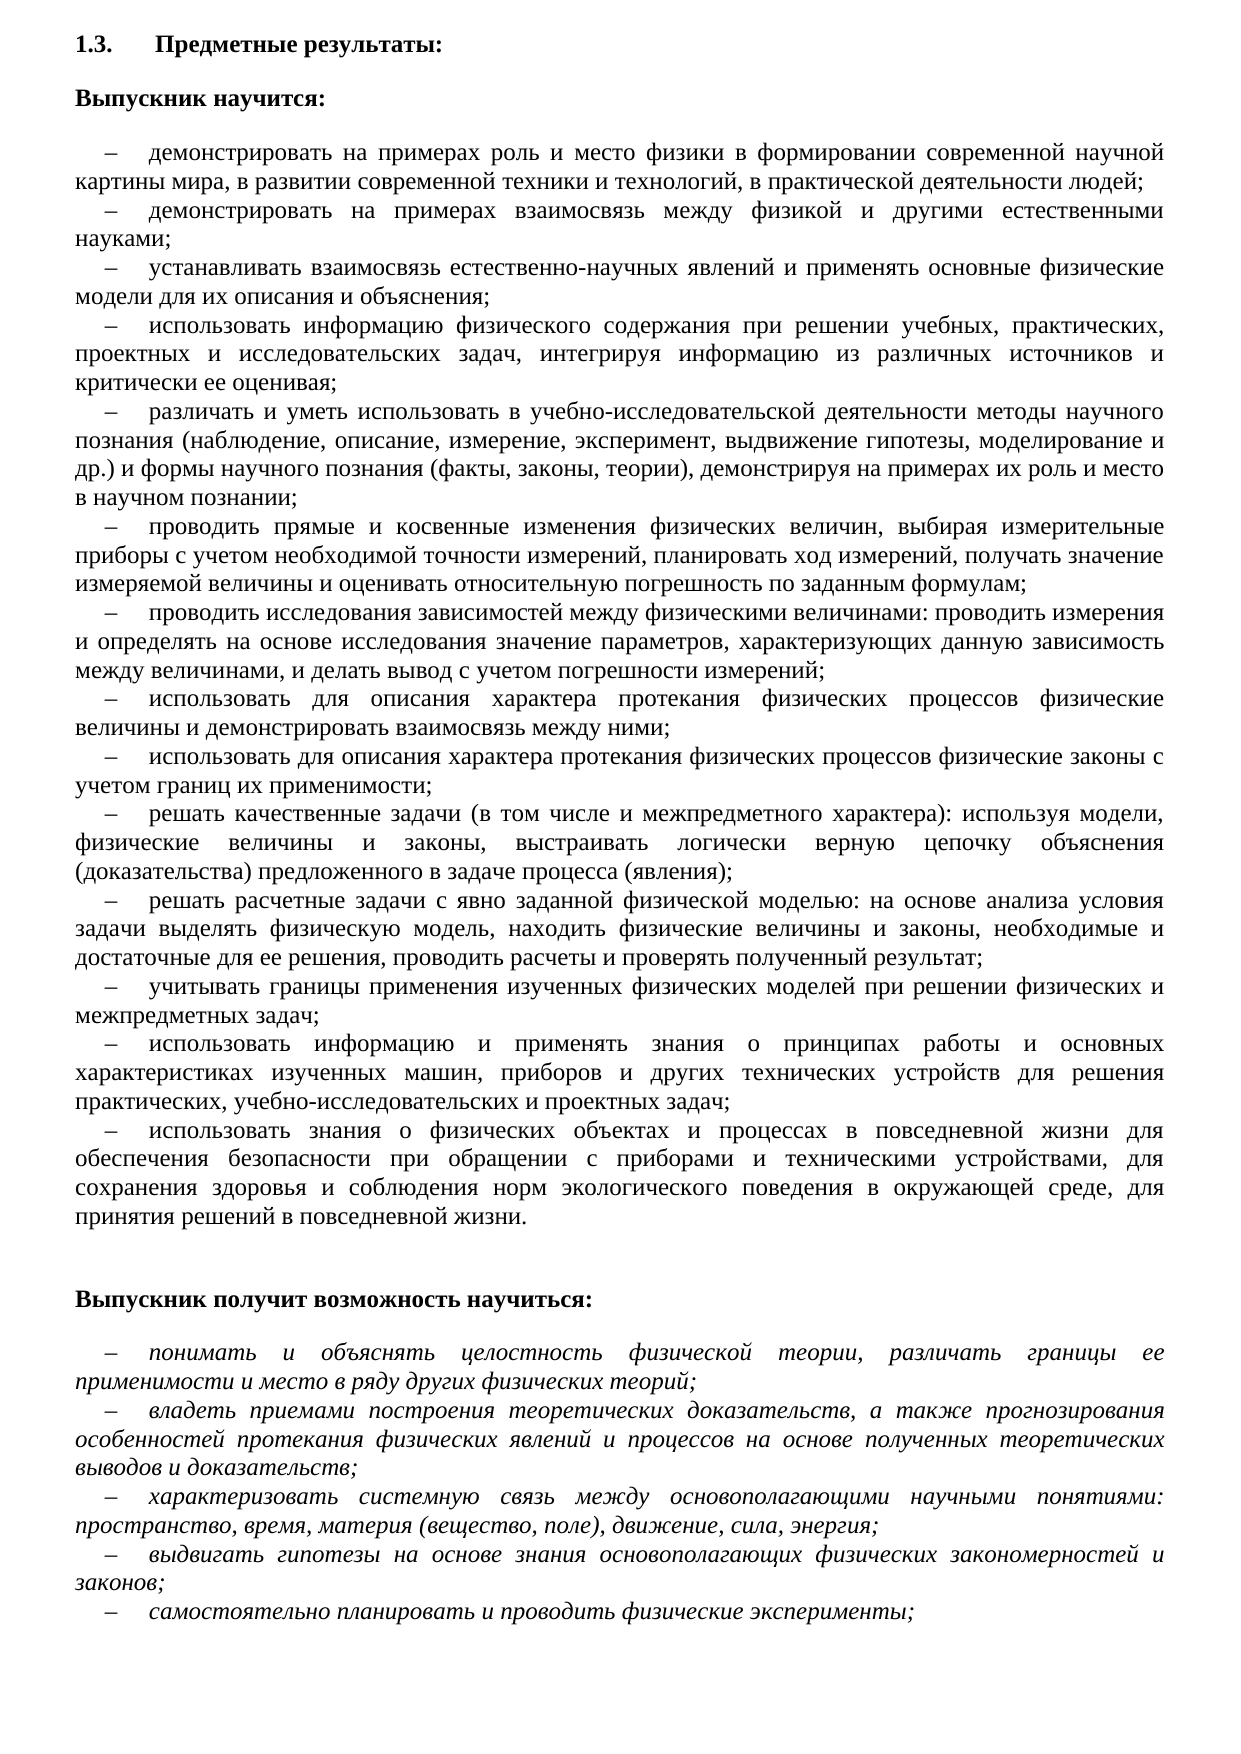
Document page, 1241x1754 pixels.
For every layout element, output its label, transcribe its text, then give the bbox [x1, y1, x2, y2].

text использовать для описания характера протекания физических процессов физические законы с учетом границ их применимости; [75, 741, 1165, 798]
text выдвигать гипотезы на основе знания основополагающих физических закономерностей и законов; [75, 1539, 1165, 1596]
text демонстрировать на примерах взаимосвязь между физикой и другими естественными науками; [75, 195, 1165, 252]
text устанавливать взаимосвязь естественно-научных явлений и применять основные физические модели для их описания и объяснения; [75, 252, 1165, 310]
text использовать знания о физических объектах и процессах в повседневной жизни для обеспечения безопасности при обращении с приборами и техническими устройствами, для сохранения здоровья и соблюдения норм экологического поведения в окружающей среде, для принятия решений в повседневной жизни. [75, 1115, 1165, 1230]
text использовать информацию физического содержания при решении учебных, практических, проектных и исследовательских задач, интегрируя информацию из различных источников и критически ее оценивая; [75, 310, 1165, 396]
text Выпускник получит возможность научиться: [75, 1284, 1165, 1312]
text решать расчетные задачи с явно заданной физической моделью: на основе анализа условия задачи выделять физическую модель, находить физические величины и законы, необходимые и достаточные для ее решения, проводить расчеты и проверять полученный результат; [75, 885, 1165, 971]
text различать и уметь использовать в учебно-исследовательской деятельности методы научного познания (наблюдение, описание, измерение, эксперимент, выдвижение гипотезы, моделирование и др.) и формы научного познания (факты, законы, теории), демонстрируя на примерах их роль и место в научном познании; [75, 396, 1165, 511]
text самостоятельно планировать и проводить физические эксперименты; [75, 1596, 1165, 1625]
text Выпускник научится: [75, 83, 1165, 112]
text владеть приемами построения теоретических доказательств, а также прогнозирования особенностей протекания физических явлений и процессов на основе полученных теоретических выводов и доказательств; [75, 1395, 1165, 1481]
text проводить прямые и косвенные изменения физических величин, выбирая измерительные приборы с учетом необходимой точности измерений, планировать ход измерений, получать значение измеряемой величины и оценивать относительную погрешность по заданным формулам; [75, 511, 1165, 597]
text понимать и объяснять целостность физической теории, различать границы ее применимости и место в ряду других физических теорий; [75, 1337, 1165, 1395]
list Предметные результаты: [75, 29, 1165, 58]
text проводить исследования зависимостей между физическими величинами: проводить измерения и определять на основе исследования значение параметров, характеризующих данную зависимость между величинами, и делать вывод с учетом погрешности измерений; [75, 597, 1165, 683]
text использовать для описания характера протекания физических процессов физические величины и демонстрировать взаимосвязь между ними; [75, 683, 1165, 741]
text демонстрировать на примерах роль и место физики в формировании современной научной картины мира, в развитии современной техники и технологий, в практической деятельности людей; [75, 137, 1165, 195]
text учитывать границы применения изученных физических моделей при решении физических и межпредметных задач; [75, 971, 1165, 1028]
text решать качественные задачи (в том числе и межпредметного характера): используя модели, физические величины и законы, выстраивать логически верную цепочку объяснения (доказательства) предложенного в задаче процесса (явления); [75, 798, 1165, 885]
text использовать информацию и применять знания о принципах работы и основных характеристиках изученных машин, приборов и других технических устройств для решения практических, учебно-исследовательских и проектных задач; [75, 1028, 1165, 1115]
text характеризовать системную связь между основополагающими научными понятиями: пространство, время, материя (вещество, поле), движение, сила, энергия; [75, 1481, 1165, 1539]
